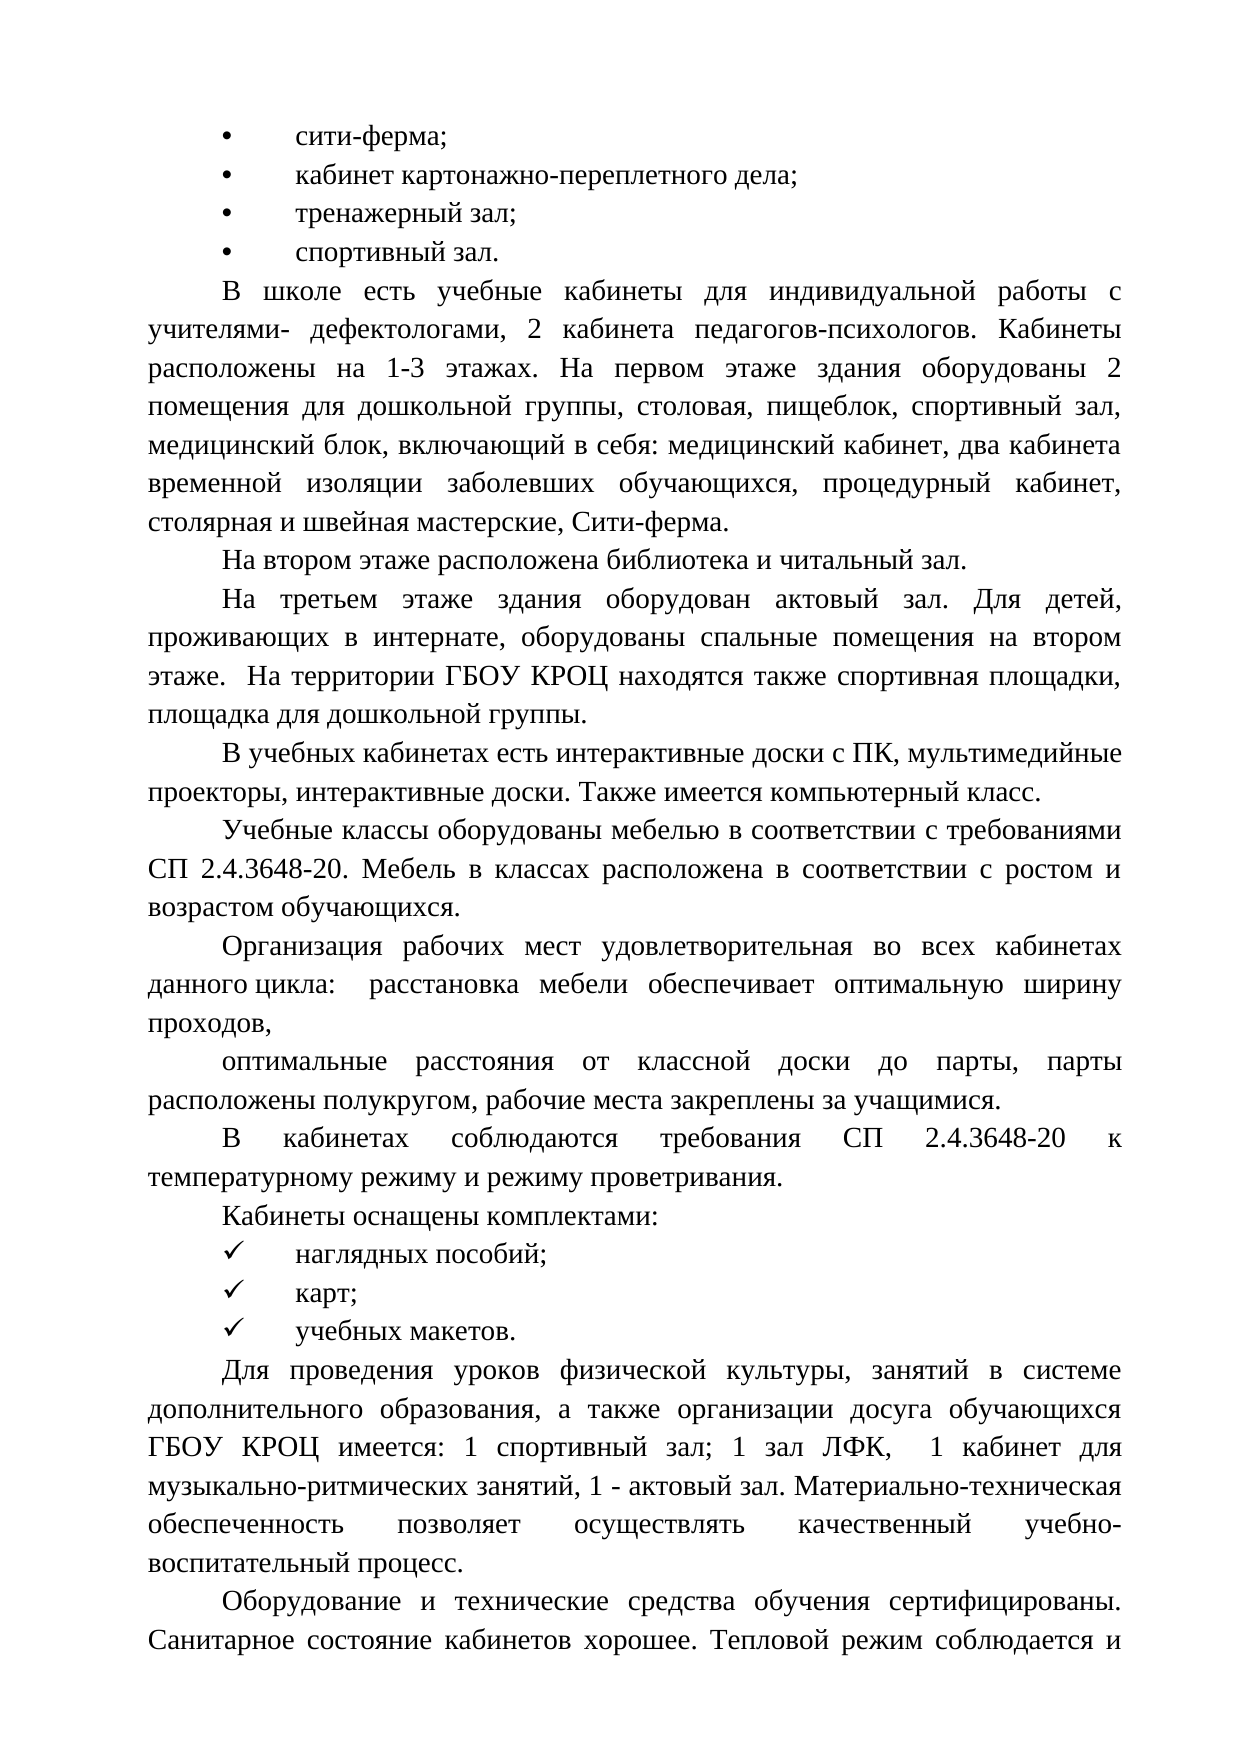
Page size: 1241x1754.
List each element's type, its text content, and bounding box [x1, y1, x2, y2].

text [148, 1583, 1122, 1656]
list спортивный зал. [148, 234, 1122, 268]
text В кабинетах соблюдаются требования СП 2.4.3648-20 к температурному режиму и режиму проветривания. [148, 1121, 1122, 1193]
text В школе есть учебные кабинеты для индивидуальной работы с учителями- дефектологами, 2 кабинета педагогов-психологов. Кабинеты расположены на 1-3 этажах. На первом этаже здания оборудованы 2 помещения для дошкольной группы, столовая, пищеблок, спортивный зал, медицинский блок, включающий в себя: медицинский кабинет, два кабинета временной изоляции заболевших обучающихся, процедурный кабинет, столярная и швейная мастерские, Сити-ферма. [148, 273, 1122, 537]
text Организация рабочих мест удовлетворительная во всех кабинетах данного цикла: расстановка мебели обеспечивает оптимальную ширину проходов, [148, 928, 1122, 1038]
text Кабинеты оснащены комплектами: [148, 1198, 1122, 1231]
list карт; [148, 1275, 1122, 1308]
text оптимальные расстояния от классной доски до парты, парты расположены полукругом, рабочие места закреплены за учащимися. [148, 1043, 1122, 1116]
text Учебные классы оборудованы мебелью в соответствии с требованиями СП 2.4.3648-20. Мебель в классах расположена в соответствии с ростом и возрастом обучающихся. [148, 812, 1122, 923]
text На втором этаже расположена библиотека и читальный зал. [148, 542, 1122, 576]
list тренажерный зал; [148, 195, 1122, 229]
list наглядных пособий; [148, 1236, 1122, 1270]
text В учебных кабинетах есть интерактивные доски с ПК, мультимедийные проекторы, интерактивные доски. Также имеется компьютерный класс. [148, 735, 1122, 807]
text На третьем этаже здания оборудован актовый зал. Для детей, проживающих в интернате, оборудованы спальные помещения на втором этаже. На территории ГБОУ КРОЦ находятся также спортивная площадки, площадка для дошкольной группы. [148, 581, 1122, 730]
list сити-ферма; [148, 118, 1122, 152]
text Для проведения уроков физической культуры, занятий в системе дополнительного образования, а также организации досуга обучающихся ГБОУ КРОЦ имеется: 1 спортивный зал; 1 зал ЛФК, 1 кабинет для музыкально-ритмических занятий, 1 - актовый зал. Материально-техническая обеспеченность позволяет осуществлять качественный учебно-воспитательный процесс. [148, 1352, 1122, 1578]
list учебных макетов. [148, 1313, 1122, 1347]
list кабинет картонажно-переплетного дела; [148, 157, 1122, 190]
